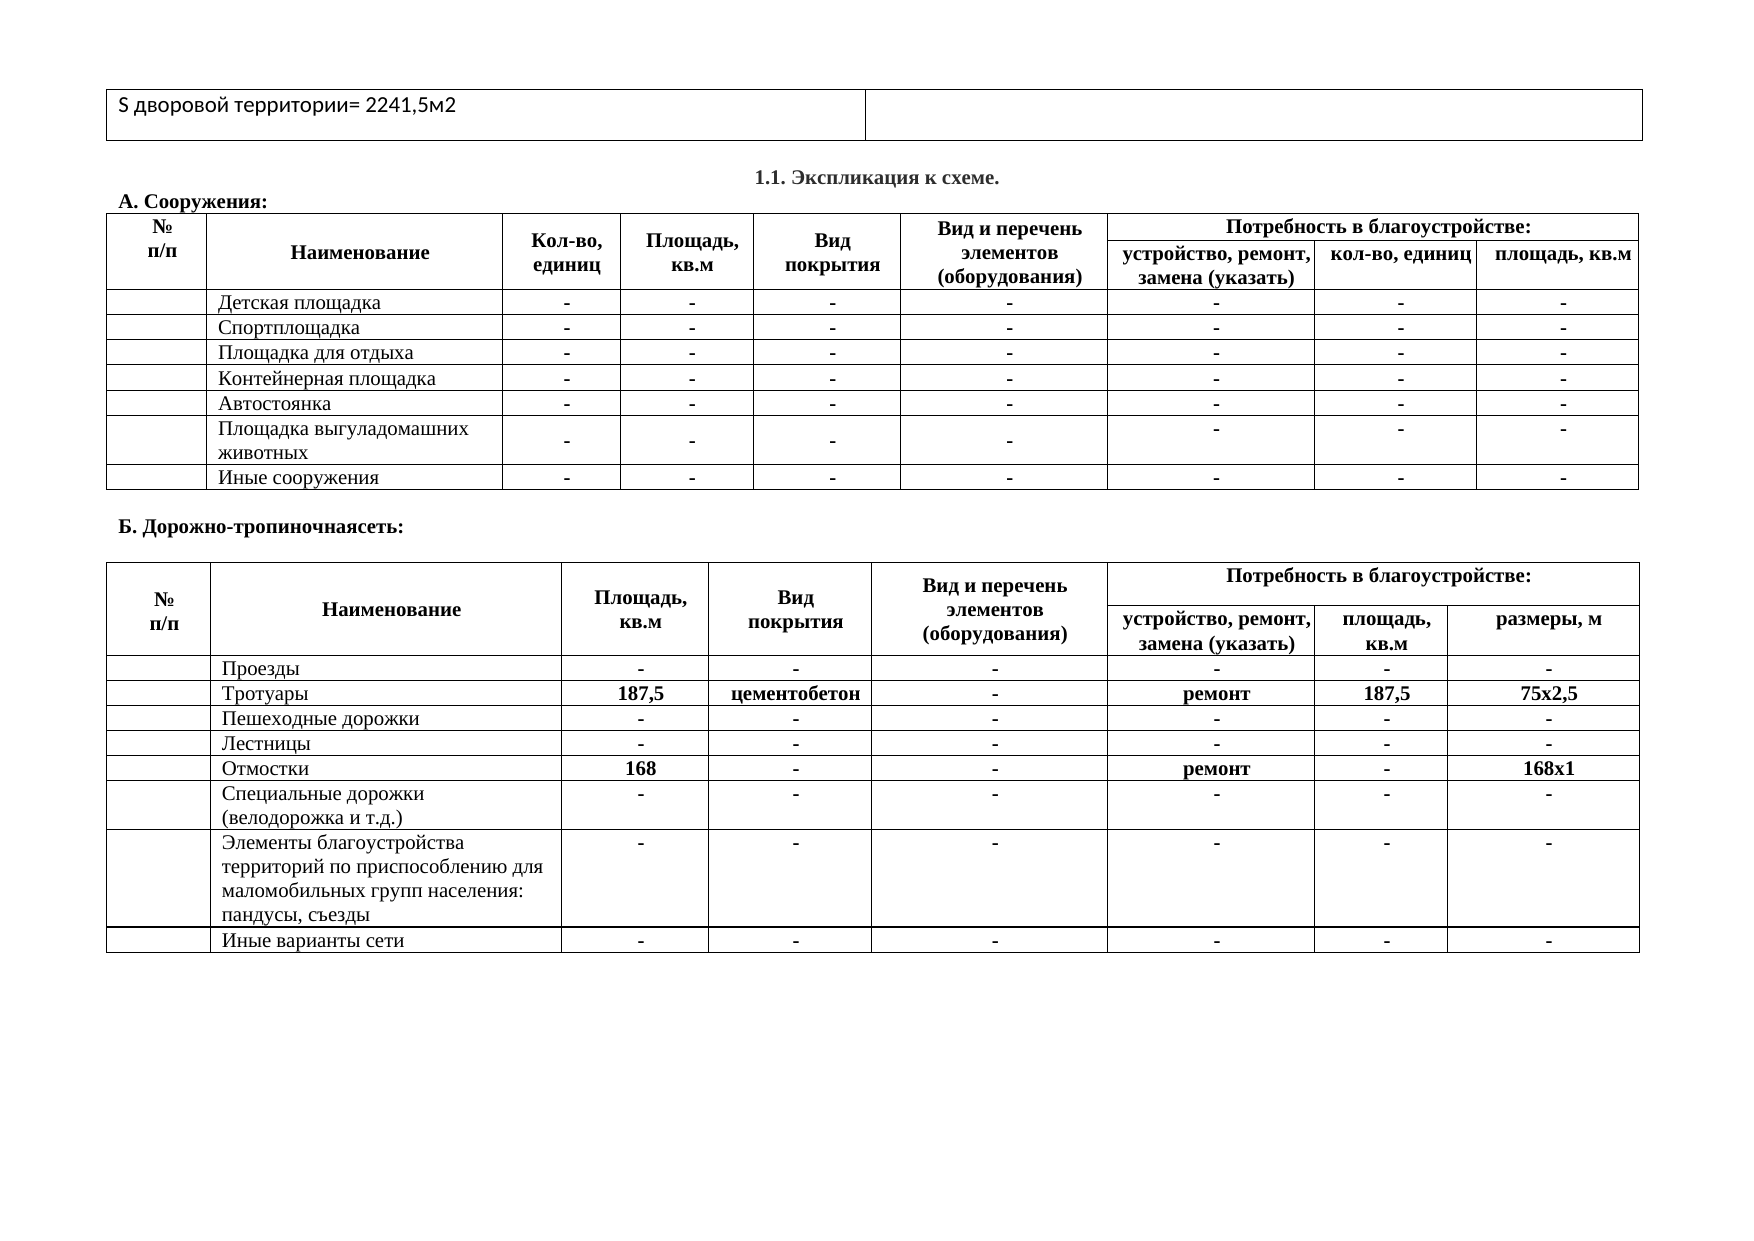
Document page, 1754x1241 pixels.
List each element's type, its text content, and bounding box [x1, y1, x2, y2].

table_cell - [503, 391, 620, 414]
table_cell - [754, 340, 900, 364]
table_cell - [1108, 465, 1314, 489]
table_cell - [1108, 340, 1314, 364]
table_cell 75х2,5 [1448, 681, 1639, 705]
table_cell - [1477, 290, 1638, 314]
table_cell Автостоянка [207, 391, 502, 414]
table_cell Тротуары [211, 681, 561, 705]
table_cell - [562, 656, 708, 679]
text Б. Дорожно-тропиночнаясеть: [118, 514, 1647, 538]
text 1.1. Экспликация к схеме. [118, 165, 1636, 189]
table_cell - [872, 731, 1107, 755]
table_cell - [901, 315, 1107, 339]
table_header Площадь, кв.м [621, 214, 753, 289]
table_cell размеры, м [1448, 606, 1639, 654]
table_cell - [1315, 315, 1476, 339]
table_cell - [1315, 756, 1447, 780]
table_cell - [709, 656, 871, 679]
table_cell - [709, 781, 871, 829]
table_cell - [709, 731, 871, 755]
table_cell - [754, 290, 900, 314]
table_cell - [1448, 706, 1639, 730]
table_cell - [1477, 416, 1638, 464]
table_cell - [872, 830, 1107, 926]
text А. Сооружения: [118, 189, 1636, 213]
table_cell - [901, 290, 1107, 314]
table_cell Площадка для отдыха [207, 340, 502, 364]
table_cell [107, 781, 210, 829]
table_cell - [1108, 391, 1314, 414]
table_cell - [1448, 731, 1639, 755]
table_cell Площадка выгуладомашних животных [207, 416, 502, 464]
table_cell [107, 90, 865, 140]
table_cell [107, 290, 206, 314]
table_cell - [1315, 391, 1476, 414]
table_cell - [1315, 928, 1447, 952]
table_header № п/п [107, 563, 210, 654]
table_header Потребность в благоустройстве: [1108, 214, 1638, 240]
table_cell - [901, 416, 1107, 464]
table_cell - [754, 416, 900, 464]
table_cell - [1315, 340, 1476, 364]
table_cell Контейнерная площадка [207, 365, 502, 389]
table_cell - [709, 830, 871, 926]
table_cell - [754, 465, 900, 489]
table_cell [107, 706, 210, 730]
table_cell цементобетон [709, 681, 871, 705]
table_cell - [1477, 465, 1638, 489]
table_cell - [621, 365, 753, 389]
table_header № п/п [107, 214, 206, 289]
table_cell - [709, 928, 871, 952]
table_cell - [621, 315, 753, 339]
table_cell - [1315, 706, 1447, 730]
table_cell - [503, 340, 620, 364]
table_cell - [1448, 781, 1639, 829]
table_cell - [1315, 465, 1476, 489]
table_cell - [1315, 656, 1447, 679]
table_cell [107, 656, 210, 679]
table_cell 168х1 [1448, 756, 1639, 780]
table_header Вид и перечень элементов (оборудования) [901, 214, 1107, 289]
table_cell - [621, 391, 753, 414]
table_cell [107, 416, 206, 464]
table_cell - [562, 781, 708, 829]
table_cell [107, 465, 206, 489]
table_cell [107, 391, 206, 414]
table_cell - [1448, 830, 1639, 926]
table_cell - [1477, 391, 1638, 414]
table_cell - [503, 416, 620, 464]
table_cell Лестницы [211, 731, 561, 755]
table_cell - [1315, 830, 1447, 926]
table_cell 168 [562, 756, 708, 780]
table_cell - [1108, 290, 1314, 314]
table_cell - [872, 756, 1107, 780]
table_cell 187,5 [562, 681, 708, 705]
table_cell Иные сооружения [207, 465, 502, 489]
table_cell - [754, 391, 900, 414]
table_cell Иные варианты сети [211, 928, 561, 952]
table_cell - [1315, 731, 1447, 755]
table_cell - [503, 315, 620, 339]
table_cell - [872, 781, 1107, 829]
table_cell - [872, 928, 1107, 952]
table_cell - [621, 416, 753, 464]
table_header Наименование [207, 214, 502, 289]
table_cell [107, 731, 210, 755]
table_cell - [621, 290, 753, 314]
table_cell - [872, 706, 1107, 730]
table_cell - [503, 290, 620, 314]
table_cell - [1108, 416, 1314, 464]
table_cell - [709, 706, 871, 730]
table_cell - [1315, 781, 1447, 829]
table_cell - [1108, 781, 1314, 829]
table_cell - [503, 365, 620, 389]
table_cell - [562, 830, 708, 926]
table_cell - [1448, 656, 1639, 679]
table_cell - [872, 681, 1107, 705]
table_cell ремонт [1108, 756, 1314, 780]
table_cell - [1477, 315, 1638, 339]
table_cell - [901, 465, 1107, 489]
table_cell - [1315, 416, 1476, 464]
table_cell [107, 756, 210, 780]
table_cell устройство, ремонт, замена (указать) [1108, 241, 1314, 289]
table_cell 187,5 [1315, 681, 1447, 705]
table_header Вид покрытия [754, 214, 900, 289]
table_header Кол-во, единиц [503, 214, 620, 289]
table_cell [107, 340, 206, 364]
table_cell - [1108, 706, 1314, 730]
table_cell - [754, 365, 900, 389]
table_header Вид покрытия [709, 563, 871, 654]
table_cell [107, 928, 210, 952]
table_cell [866, 90, 1642, 140]
table_cell Элементы благоустройства территорий по приспособлению для маломобильных групп населения: пандусы, съезды [211, 830, 561, 926]
table_header Площадь, кв.м [562, 563, 708, 654]
table_cell Проезды [211, 656, 561, 679]
table_cell - [1477, 340, 1638, 364]
table_cell - [503, 465, 620, 489]
table_cell ремонт [1108, 681, 1314, 705]
table_cell - [1108, 656, 1314, 679]
table_cell [107, 315, 206, 339]
table_cell - [562, 731, 708, 755]
table_cell площадь, кв.м [1315, 606, 1447, 654]
table_cell - [1108, 365, 1314, 389]
table_cell кол-во, единиц [1315, 241, 1476, 289]
table_cell [107, 830, 210, 926]
table_cell устройство, ремонт, замена (указать) [1108, 606, 1314, 654]
table_cell - [872, 656, 1107, 679]
table_cell - [1108, 928, 1314, 952]
table_cell - [901, 340, 1107, 364]
table_cell - [1315, 290, 1476, 314]
table_cell Специальные дорожки (велодорожка и т.д.) [211, 781, 561, 829]
table_cell - [754, 315, 900, 339]
table_cell Отмостки [211, 756, 561, 780]
table_cell - [1108, 830, 1314, 926]
table_cell [107, 365, 206, 389]
table_cell - [901, 391, 1107, 414]
table_cell - [1477, 365, 1638, 389]
table_header Потребность в благоустройстве: [1108, 563, 1639, 605]
table_header Вид и перечень элементов (оборудования) [872, 563, 1107, 654]
table_cell - [1108, 731, 1314, 755]
table_cell - [1315, 365, 1476, 389]
table_cell - [562, 706, 708, 730]
table_cell Пешеходные дорожки [211, 706, 561, 730]
table_cell Спортплощадка [207, 315, 502, 339]
table_cell площадь, кв.м [1477, 241, 1638, 289]
table_cell - [621, 340, 753, 364]
table_cell - [562, 928, 708, 952]
table_cell [107, 681, 210, 705]
table_cell - [709, 756, 871, 780]
table_cell - [1448, 928, 1639, 952]
table_cell Детская площадка [207, 290, 502, 314]
table_cell - [1108, 315, 1314, 339]
table_cell - [901, 365, 1107, 389]
table_header Наименование [211, 563, 561, 654]
table_cell - [621, 465, 753, 489]
